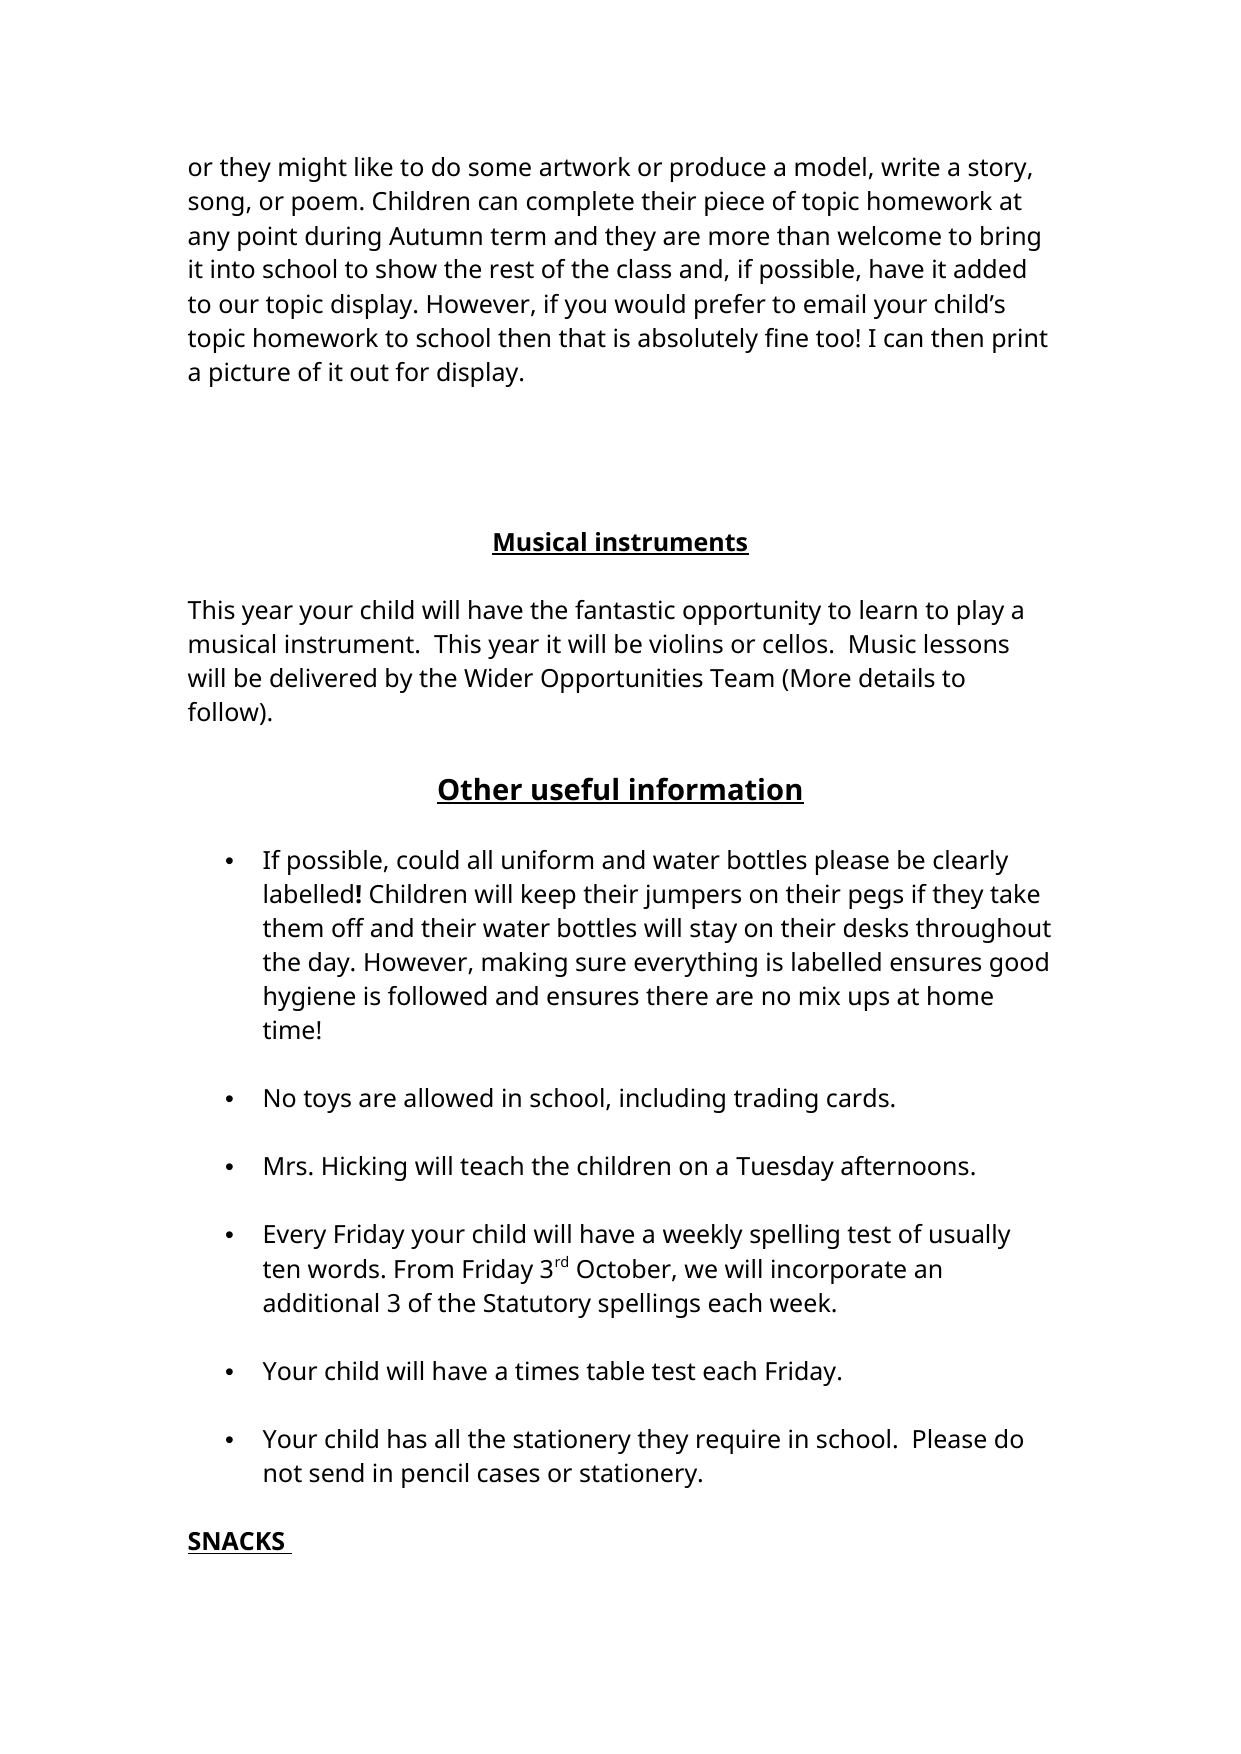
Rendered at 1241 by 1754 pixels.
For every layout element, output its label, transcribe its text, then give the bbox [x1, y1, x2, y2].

list If possible, could all uniform and water bottles please be clearly labelled! Children will keep their jumpers on their pegs if they take them off and their water bottles will stay on their desks throughout the day. However, making sure everything is labelled ensures good hygiene is followed and ensures there are no mix ups at home time! [225, 842, 1053, 1047]
list No toys are allowed in school, including trading cards. [225, 1081, 1053, 1115]
text Other useful information [187, 769, 1053, 808]
text SNACKS [187, 1524, 1053, 1558]
list Your child will have a times table test each Friday. [225, 1353, 1053, 1387]
list Your child has all the stationery they require in school. Please do not send in pencil cases or stationery. [225, 1422, 1053, 1490]
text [187, 150, 1053, 388]
text Musical instruments [187, 525, 1053, 559]
list Every Friday your child will have a weekly spelling test of usually ten words. From Friday 3rd October, we will incorporate an additional 3 of the Statutory spellings each week. [225, 1217, 1053, 1319]
text This year your child will have the fantastic opportunity to learn to play a musical instrument. This year it will be violins or cellos. Music lessons will be delivered by the Wider Opportunities Team (More details to follow). [187, 593, 1053, 729]
list Mrs. Hicking will teach the children on a Tuesday afternoons. [225, 1149, 1053, 1183]
